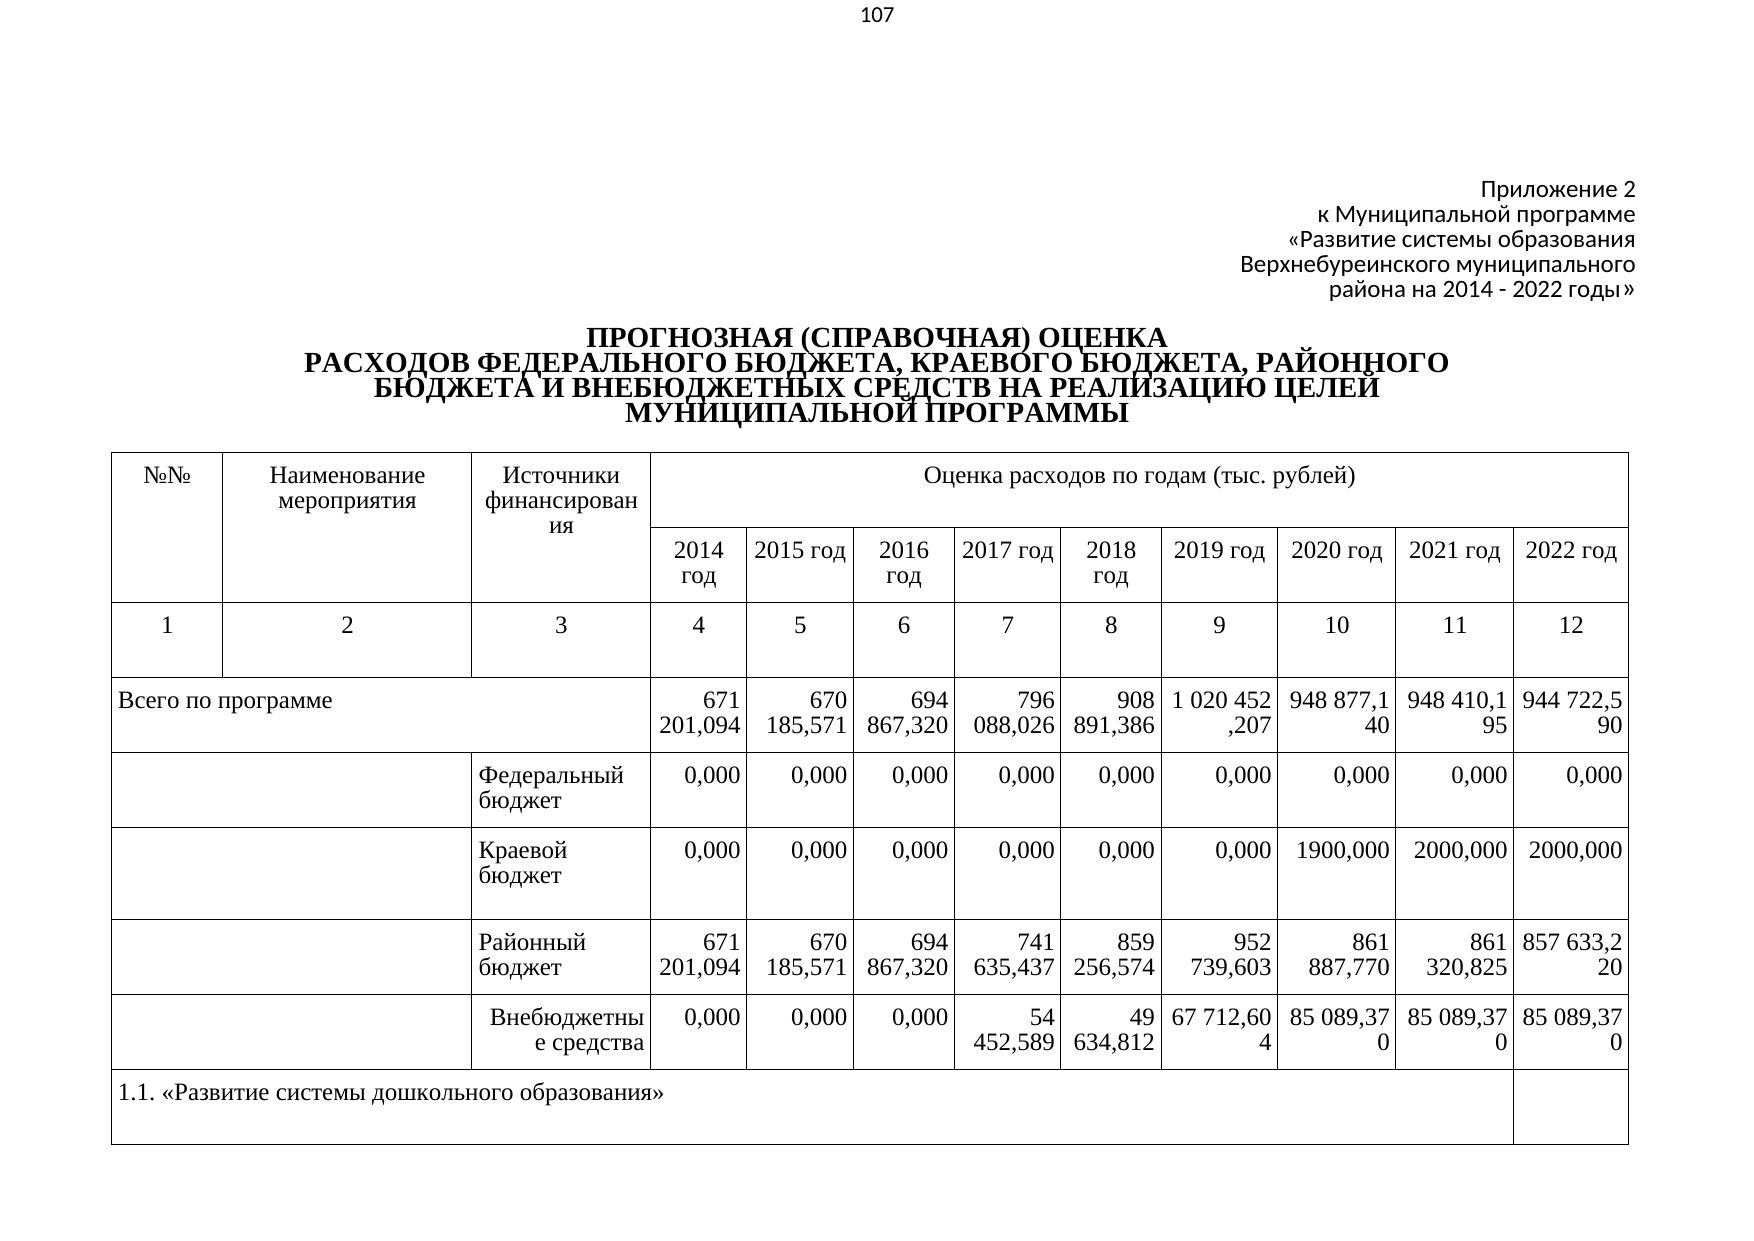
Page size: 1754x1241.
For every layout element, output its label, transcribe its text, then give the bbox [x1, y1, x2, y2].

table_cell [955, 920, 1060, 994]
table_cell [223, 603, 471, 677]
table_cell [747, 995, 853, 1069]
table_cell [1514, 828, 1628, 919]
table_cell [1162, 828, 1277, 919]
title МУНИЦИПАЛЬНОЙ ПРОГРАММЫ [118, 402, 1636, 427]
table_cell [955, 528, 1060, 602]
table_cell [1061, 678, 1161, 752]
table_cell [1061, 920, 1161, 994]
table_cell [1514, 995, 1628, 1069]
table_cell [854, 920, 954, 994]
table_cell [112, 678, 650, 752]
title ПРОГНОЗНАЯ (СПРАВОЧНАЯ) ОЦЕНКА [805, 327, 1026, 352]
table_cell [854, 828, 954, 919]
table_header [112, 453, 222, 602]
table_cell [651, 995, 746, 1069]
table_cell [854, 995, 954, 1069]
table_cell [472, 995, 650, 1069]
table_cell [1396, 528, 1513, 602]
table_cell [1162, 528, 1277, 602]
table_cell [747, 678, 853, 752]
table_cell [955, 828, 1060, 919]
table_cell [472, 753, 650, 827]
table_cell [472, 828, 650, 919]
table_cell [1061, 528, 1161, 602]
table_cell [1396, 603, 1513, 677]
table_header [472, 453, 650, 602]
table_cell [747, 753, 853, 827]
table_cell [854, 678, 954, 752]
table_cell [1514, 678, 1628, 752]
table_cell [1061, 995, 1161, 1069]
text района на 2014 - 2022 годы» [118, 277, 1636, 302]
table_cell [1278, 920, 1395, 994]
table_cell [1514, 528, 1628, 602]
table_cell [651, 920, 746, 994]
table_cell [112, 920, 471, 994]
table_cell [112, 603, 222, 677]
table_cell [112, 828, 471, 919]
text Верхнебуреинского муниципального [118, 252, 1636, 277]
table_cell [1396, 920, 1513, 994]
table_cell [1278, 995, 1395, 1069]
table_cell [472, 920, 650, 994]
text к Муниципальной программе [118, 202, 1636, 227]
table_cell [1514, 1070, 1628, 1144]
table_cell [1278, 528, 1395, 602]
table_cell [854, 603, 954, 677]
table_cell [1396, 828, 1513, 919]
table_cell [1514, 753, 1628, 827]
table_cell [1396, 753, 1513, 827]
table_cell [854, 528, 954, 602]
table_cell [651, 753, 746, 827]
title ПРОГНОЗНАЯ (СПРАВОЧНАЯ) ОЦЕНКА [118, 327, 807, 352]
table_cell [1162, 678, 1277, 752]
title ПРОГНОЗНАЯ (СПРАВОЧНАЯ) ОЦЕНКА [1023, 327, 1636, 352]
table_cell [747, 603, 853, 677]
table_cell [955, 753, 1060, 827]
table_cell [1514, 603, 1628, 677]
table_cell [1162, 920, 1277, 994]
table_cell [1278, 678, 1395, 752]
text «Развитие системы образования [118, 227, 1636, 252]
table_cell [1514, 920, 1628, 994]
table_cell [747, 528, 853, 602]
title РАСХОДОВ ФЕДЕРАЛЬНОГО БЮДЖЕТА, КРАЕВОГО БЮДЖЕТА, РАЙОННОГО [118, 352, 1636, 377]
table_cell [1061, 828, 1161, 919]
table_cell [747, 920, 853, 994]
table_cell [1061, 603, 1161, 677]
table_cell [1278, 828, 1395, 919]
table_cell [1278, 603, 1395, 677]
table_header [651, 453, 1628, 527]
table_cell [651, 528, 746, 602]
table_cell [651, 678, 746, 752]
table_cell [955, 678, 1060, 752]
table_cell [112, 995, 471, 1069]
text Приложение 2 [118, 177, 1636, 202]
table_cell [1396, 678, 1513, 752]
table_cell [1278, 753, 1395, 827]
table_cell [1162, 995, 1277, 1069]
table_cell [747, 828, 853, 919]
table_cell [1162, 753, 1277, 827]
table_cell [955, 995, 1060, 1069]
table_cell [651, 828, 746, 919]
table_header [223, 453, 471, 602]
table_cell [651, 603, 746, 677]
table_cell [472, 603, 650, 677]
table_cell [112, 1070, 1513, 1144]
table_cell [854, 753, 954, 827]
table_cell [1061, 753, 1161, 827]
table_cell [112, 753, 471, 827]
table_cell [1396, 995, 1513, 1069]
title БЮДЖЕТА И ВНЕБЮДЖЕТНЫХ СРЕДСТВ НА РЕАЛИЗАЦИЮ ЦЕЛЕЙ [118, 377, 1636, 402]
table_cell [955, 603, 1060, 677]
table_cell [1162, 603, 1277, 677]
